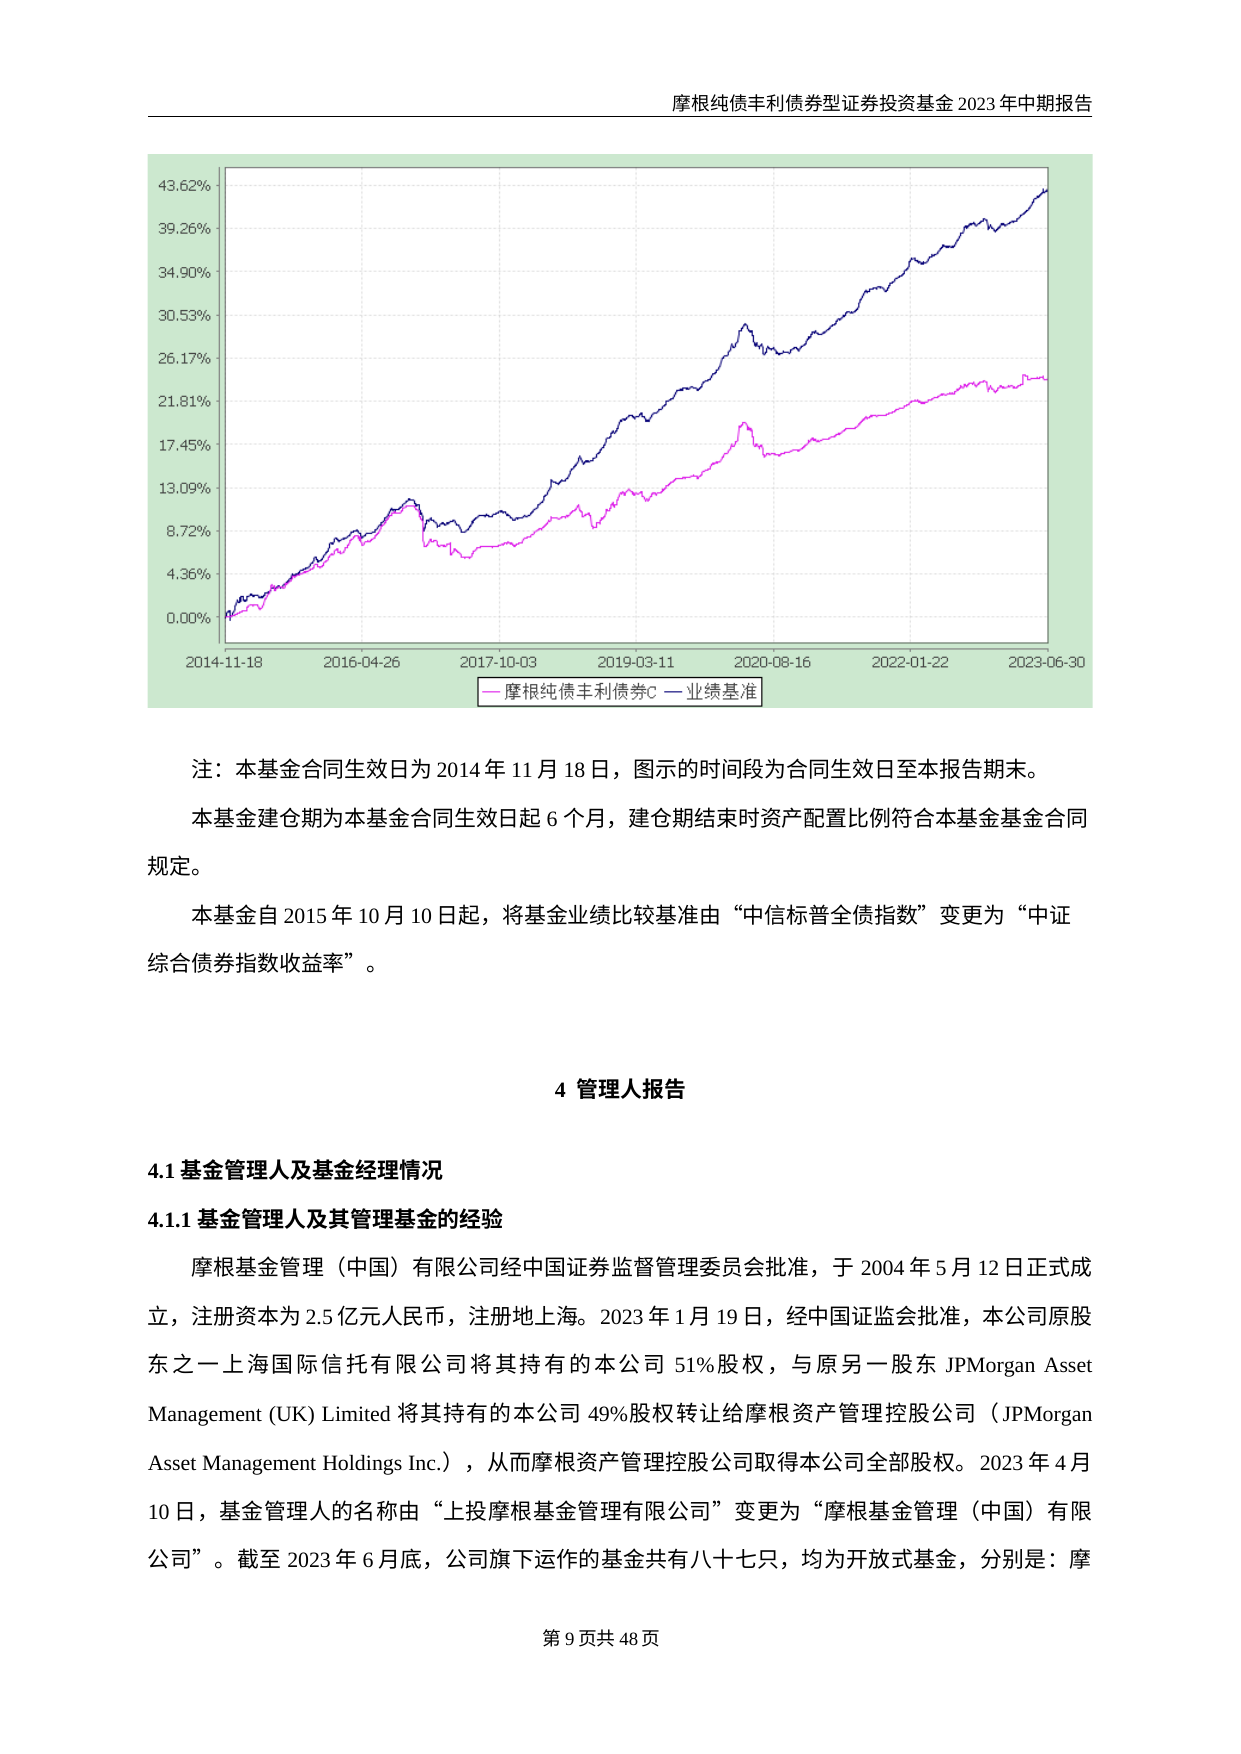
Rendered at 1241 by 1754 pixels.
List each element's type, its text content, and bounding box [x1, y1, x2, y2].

picture [147, 154, 1093, 708]
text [148, 1249, 1092, 1574]
text 4.1.1 基金管理人及其管理基金的经验 [148, 1201, 1092, 1234]
text 本基金自2015年10月10日起，将基金业绩比较基准由“中信标普全债指数”变更为“中证综合债券指数收益率”。 [148, 897, 1092, 978]
subtitle 4.1 基金管理人及基金经理情况 [148, 1153, 1092, 1185]
subtitle 4 管理人报告 [148, 1072, 1092, 1104]
text 注：本基金合同生效日为2014年11月18日，图示的时间段为合同生效日至本报告期末。 [148, 752, 1092, 784]
text 本基金建仓期为本基金合同生效日起 6 个月，建仓期结束时资产配置比例符合本基金基金合同规定。 [148, 800, 1092, 881]
